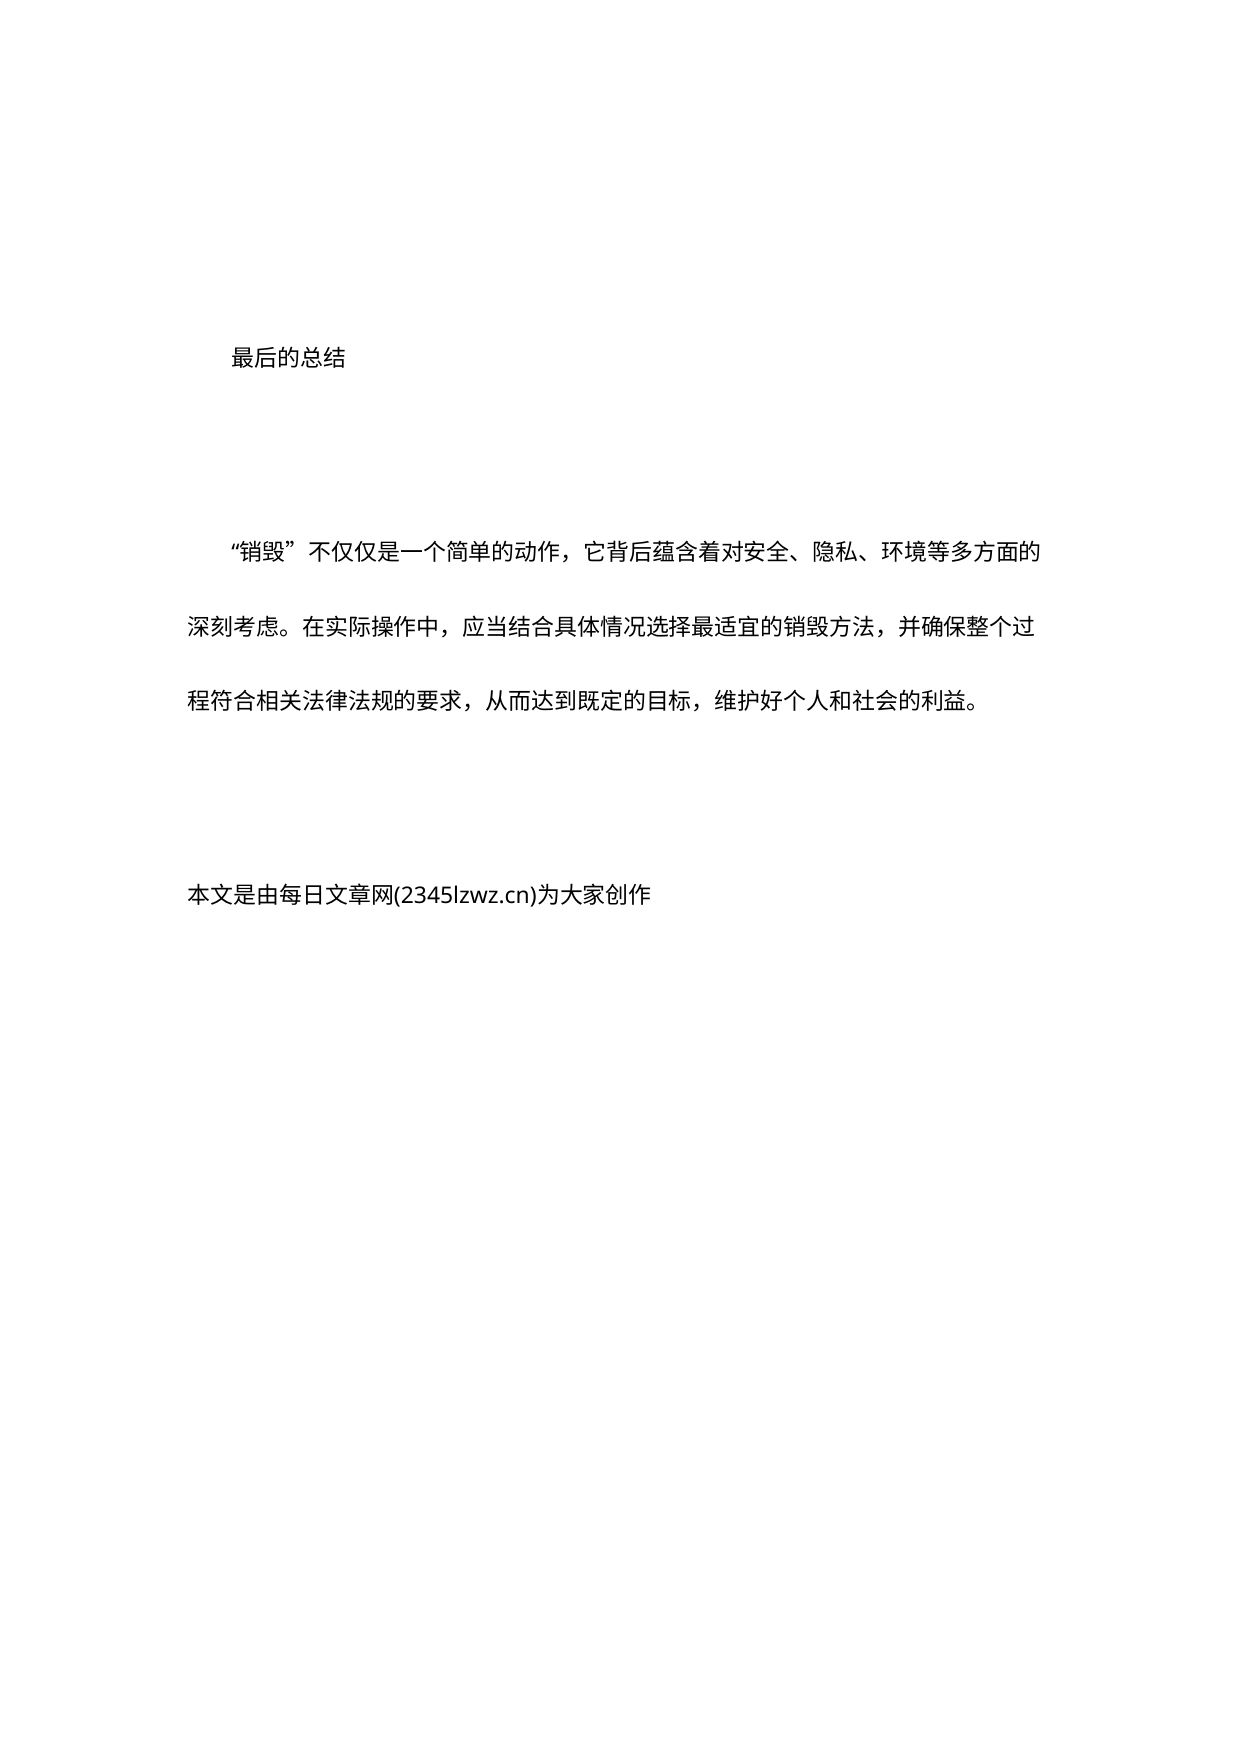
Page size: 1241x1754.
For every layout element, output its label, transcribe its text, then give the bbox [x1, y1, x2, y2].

text 本文是由每日文章网(2345lzwz.cn)为大家创作 [187, 862, 1053, 927]
text 最后的总结 [187, 323, 1053, 388]
text “销毁”不仅仅是一个简单的动作，它背后蕴含着对安全、隐私、环境等多方面的深刻考虑。在实际操作中，应当结合具体情况选择最适宜的销毁方法，并确保整个过程符合相关法律法规的要求，从而达到既定的目标，维护好个人和社会的利益。 [187, 518, 1053, 732]
